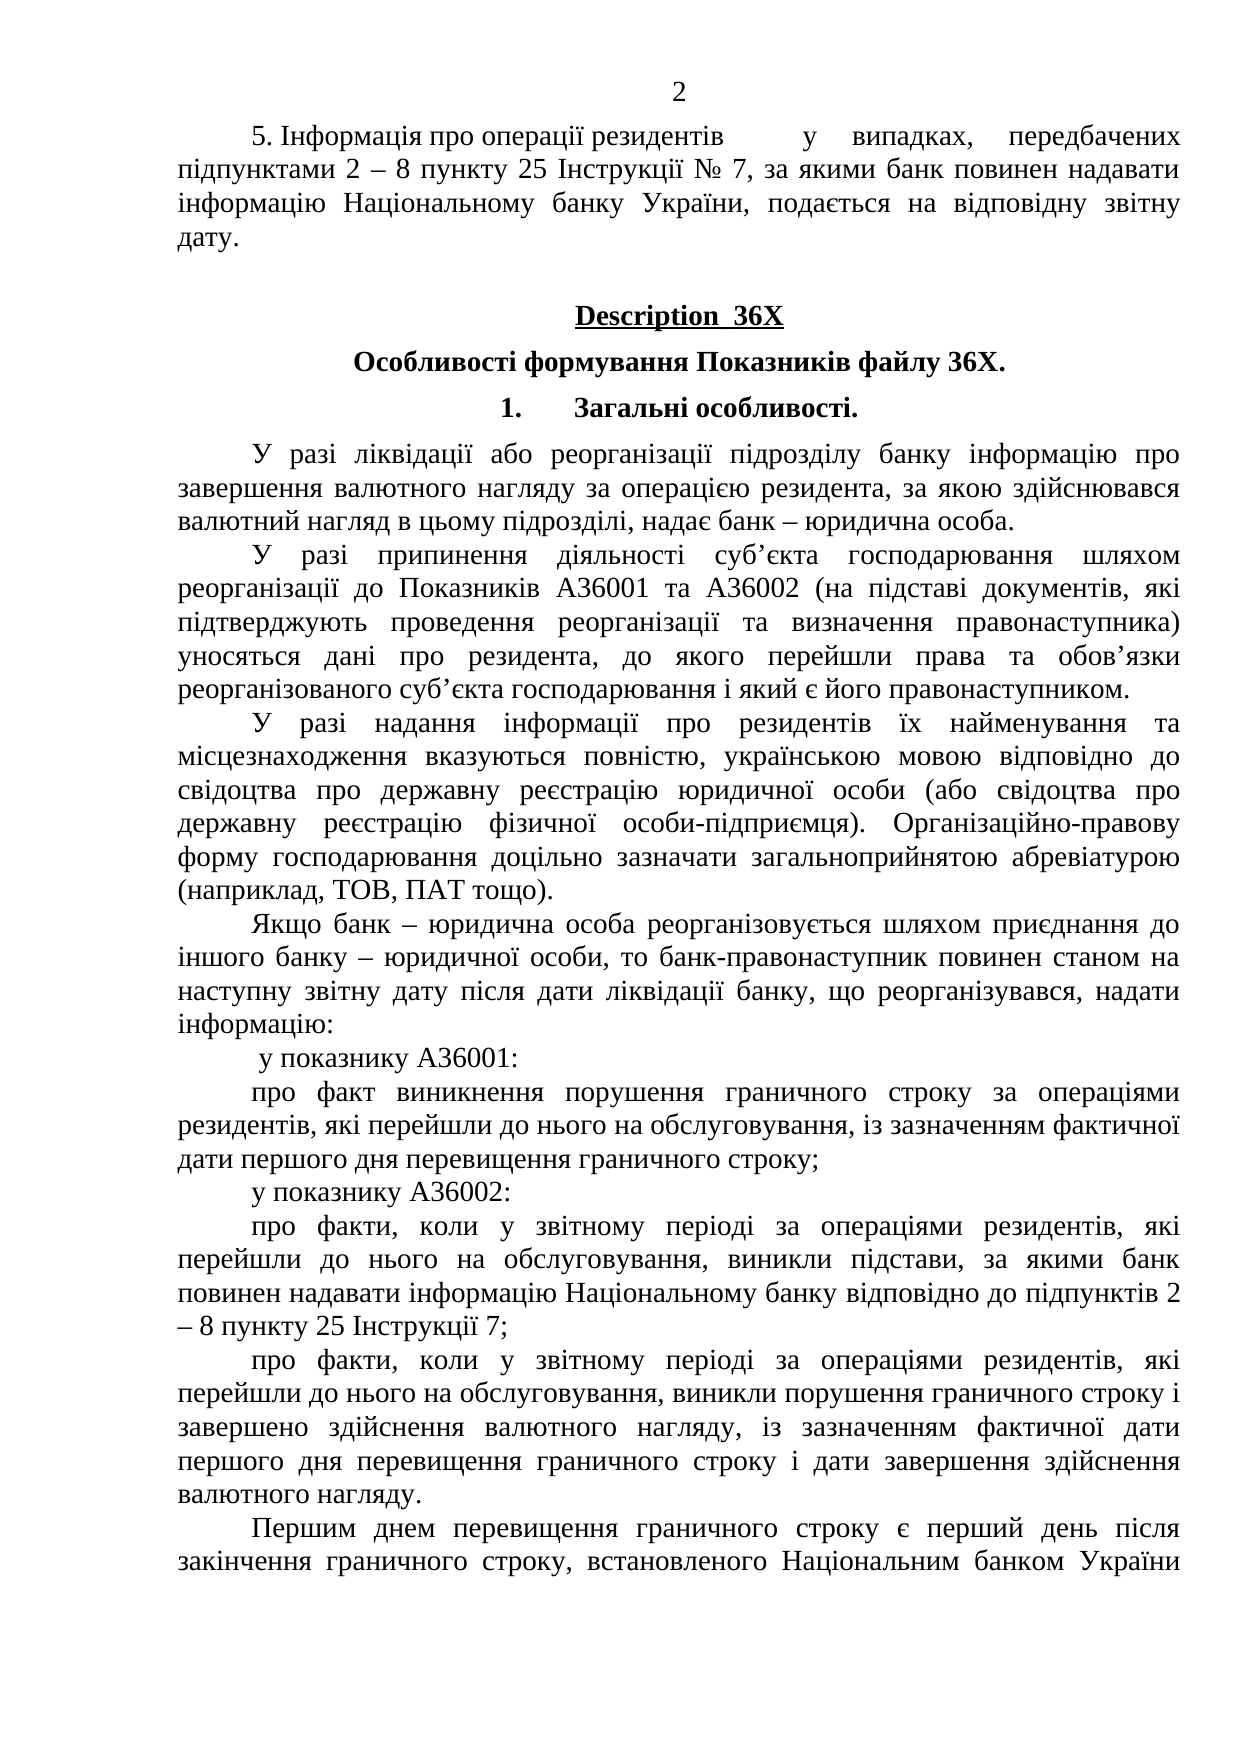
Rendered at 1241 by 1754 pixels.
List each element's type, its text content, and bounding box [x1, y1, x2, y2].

text про факт виникнення порушення граничного строку за операціями резидентів, які перейшли до нього на обслуговування, із зазначенням фактичної дати першого дня перевищення граничного строку; [177, 1074, 1181, 1174]
text Особливості формування Показників файлу 36X. [177, 344, 1181, 378]
text У разі ліквідації або реорганізації підрозділу банку інформацію про завершення валютного нагляду за операцією резидента, за якою здійснювався валютний нагляд в цьому підрозділі, надає банк – юридична особа. [177, 436, 1181, 537]
text у показнику A36002: [177, 1174, 1181, 1208]
list 5. Інформація про операції резидентів у випадках, передбачених підпунктами 2 – 8 пункту 25 Інструкції № 7, за якими банк повинен надавати інформацію Національному банку України, подається на відповідну звітну дату. [177, 118, 1181, 252]
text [177, 1510, 1181, 1577]
text Description_36X [177, 298, 1181, 332]
text у показнику A36001: [177, 1040, 1181, 1074]
list Загальні особливості. [177, 390, 1181, 424]
text У разі надання інформації про резидентів їх найменування та місцезнаходження вказуються повністю, українською мовою відповідно до свідоцтва про державну реєстрацію юридичної особи (або свідоцтва про державну реєстрацію фізичної особи-підприємця). Організаційно-правову форму господарювання доцільно зазначати загальноприйнятою абревіатурою (наприклад, ТОВ, ПАТ тощо). [177, 705, 1181, 906]
text про факти, коли у звітному періоді за операціями резидентів, які перейшли до нього на обслуговування, виникли порушення граничного строку і завершено здійснення валютного нагляду, із зазначенням фактичної дати першого дня перевищення граничного строку і дати завершення здійснення валютного нагляду. [177, 1342, 1181, 1510]
text У разі припинення діяльності суб’єкта господарювання шляхом реорганізації до Показників A36001 та A36002 (на підставі документів, які підтверджують проведення реорганізації та визначення правонаступника) уносяться дані про резидента, до якого перейшли права та обов’язки реорганізованого суб’єкта господарювання і який є його правонаступником. [177, 537, 1181, 705]
text Якщо банк – юридична особа реорганізовується шляхом приєднання до іншого банку – юридичної особи, то банк-правонаступник повинен станом на наступну звітну дату після дати ліквідації банку, що реорганізувався, надати інформацію: [177, 906, 1181, 1040]
list про факти, коли у звітному періоді за операціями резидентів, які перейшли до нього на обслуговування, виникли підстави, за якими банк повинен надавати інформацію Національному банку відповідно до підпунктів 2 – 8 пункту 25 Інструкції 7; [177, 1208, 1181, 1342]
